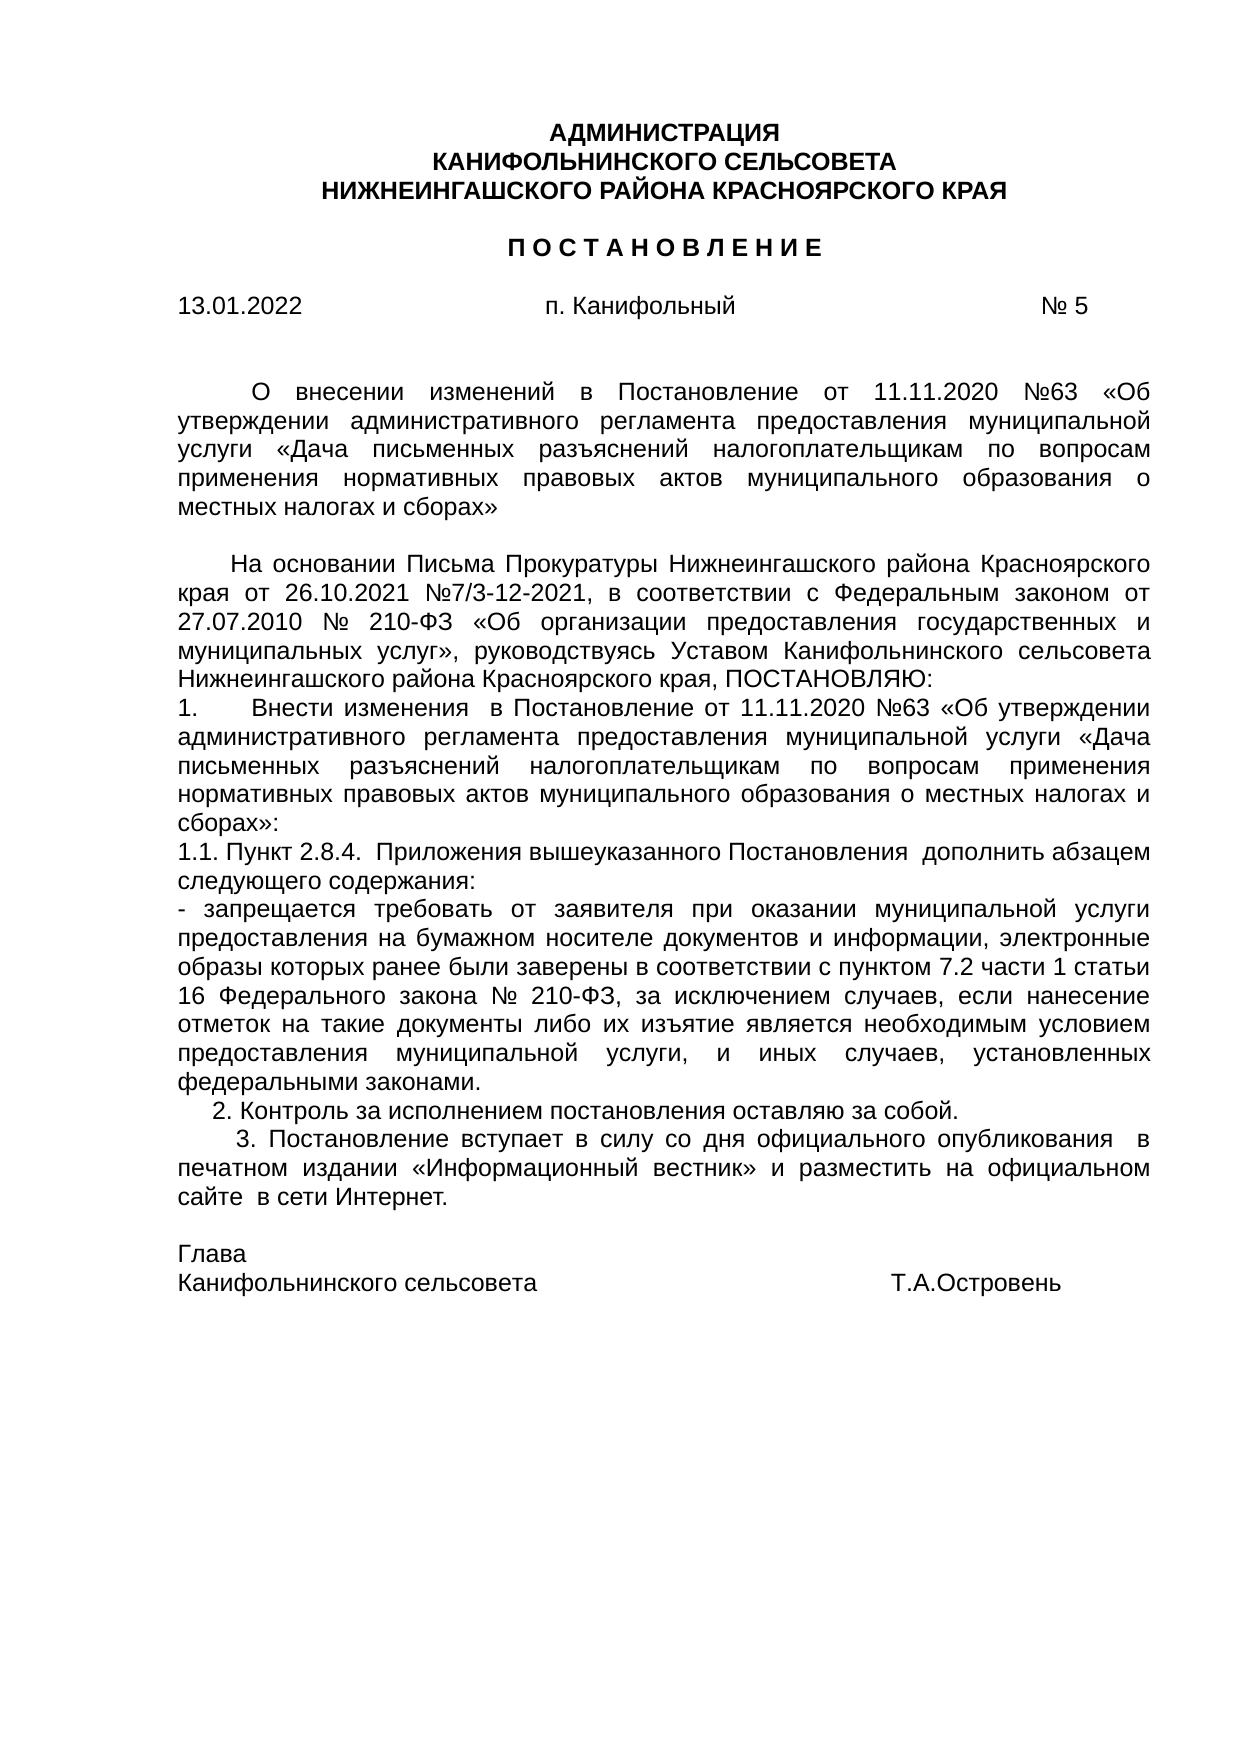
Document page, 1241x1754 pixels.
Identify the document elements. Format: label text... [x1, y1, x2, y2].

text 1.1. Пункт 2.8.4. Приложения вышеуказанного Постановления дополнить абзацем следующего содержания: [177, 837, 1152, 894]
text О внесении изменений в Постановление от 11.11.2020 №63 «Об утверждении административного регламента предоставления муниципальной услуги «Дача письменных разъяснений налогоплательщикам по вопросам применения нормативных правовых актов муниципального образования о местных налогах и сборах» [177, 377, 1152, 521]
list Внести изменения в Постановление от 11.11.2020 №63 «Об утверждении административного регламента предоставления муниципальной услуги «Дача письменных разъяснений налогоплательщикам по вопросам применения нормативных правовых актов муниципального образования о местных налогах и сборах»: [177, 693, 1152, 837]
text На основании Письма Прокуратуры Нижнеингашского района Красноярского края от 26.10.2021 №7/3-12-2021, в соответствии с Федеральным законом от 27.07.2010 № 210-ФЗ «Об организации предоставления государственных и муниципальных услуг», руководствуясь Уставом Канифольнинского сельсовета Нижнеингашского района Красноярского края, ПОСТАНОВЛЯЮ: [177, 549, 1152, 693]
text П О С Т А Н О В Л Е Н И Е [177, 233, 1152, 262]
text АДМИНИСТРАЦИЯ [177, 118, 1152, 147]
text 2. Контроль за исполнением постановления оставляю за собой. [177, 1096, 1152, 1124]
text НИЖНЕИНГАШСКОГО РАЙОНА КРАСНОЯРСКОГО КРАЯ [177, 176, 1152, 204]
text КАНИФОЛЬНИНСКОГО СЕЛЬСОВЕТА [177, 147, 1152, 176]
text 13.01.2022 п. Канифольный № 5 [177, 291, 1152, 319]
text 3. Постановление вступает в силу со дня официального опубликования в печатном издании «Информационный вестник» и разместить на официальном сайте в сети Интернет. [177, 1124, 1152, 1211]
text Глава [177, 1239, 1152, 1268]
text Канифольнинского сельсовета Т.А.Островень [177, 1268, 1152, 1297]
text - запрещается требовать от заявителя при оказании муниципальной услуги предоставления на бумажном носителе документов и информации, электронные образы которых ранее были заверены в соответствии с пунктом 7.2 части 1 статьи 16 Федерального закона № 210-ФЗ, за исключением случаев, если нанесение отметок на такие документы либо их изъятие является необходимым условием предоставления муниципальной услуги, и иных случаев, установленных федеральными законами. [177, 894, 1152, 1096]
